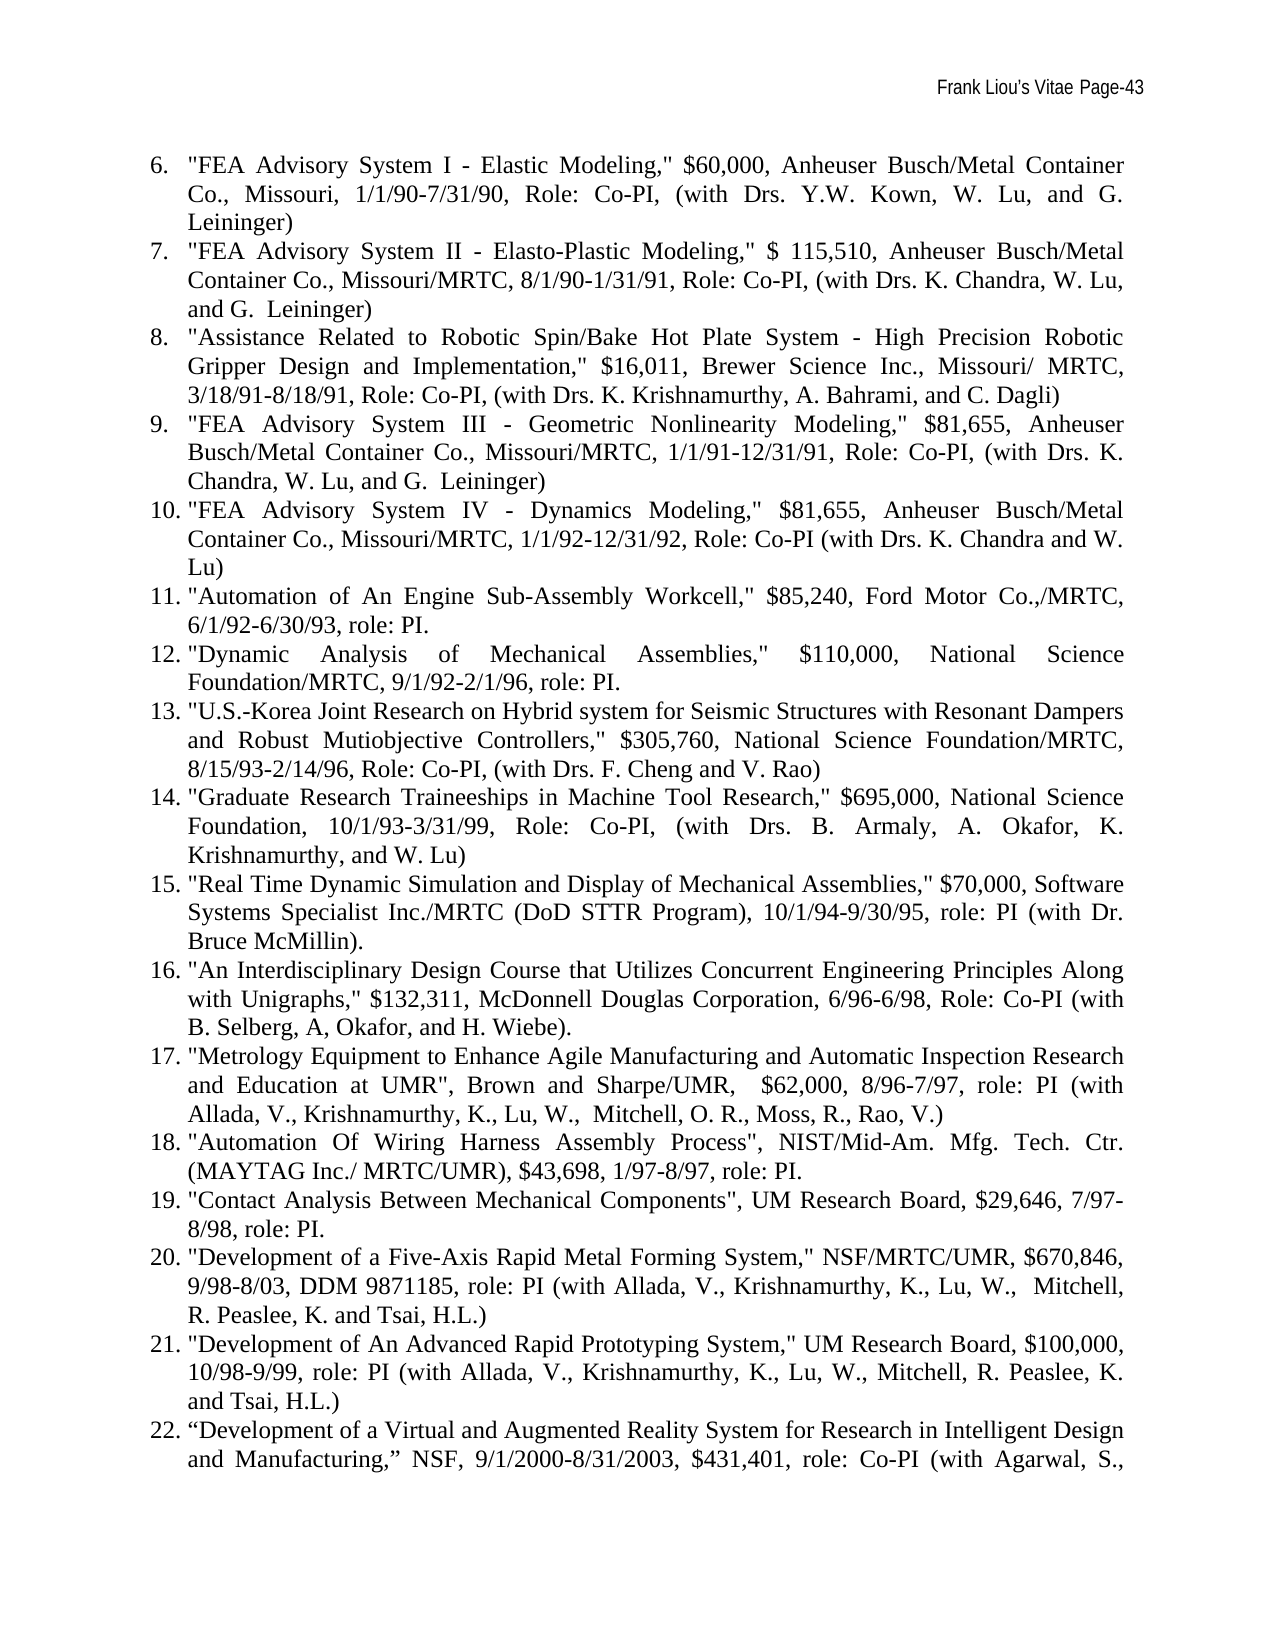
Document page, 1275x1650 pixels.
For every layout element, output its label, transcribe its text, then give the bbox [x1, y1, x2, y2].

list "Dynamic Analysis of Mechanical Assemblies," $110,000, National Science Foundation/MRTC, 9/1/92-2/1/96, role: PI. [150, 639, 1125, 696]
list "FEA Advisory System I - Elastic Modeling," $60,000, Anheuser Busch/Metal Container Co., Missouri, 1/1/90-7/31/90, Role: Co-PI, (with Drs. Y.W. Kown, W. Lu, and G. Leininger) [150, 150, 1125, 236]
list "Automation of An Engine Sub-Assembly Workcell," $85,240, Ford Motor Co.,/MRTC, 6/1/92-6/30/93, role: PI. [150, 581, 1125, 639]
list "FEA Advisory System IV - Dynamics Modeling," $81,655, Anheuser Busch/Metal Container Co., Missouri/MRTC, 1/1/92-12/31/92, Role: Co-PI (with Drs. K. Chandra and W. Lu) [150, 495, 1125, 581]
list "U.S.-Korea Joint Research on Hybrid system for Seismic Structures with Resonant Dampers and Robust Mutiobjective Controllers," $305,760, National Science Foundation/MRTC, 8/15/93-2/14/96, Role: Co-PI, (with Drs. F. Cheng and V. Rao) [150, 696, 1125, 782]
list "Graduate Research Traineeships in Machine Tool Research," $695,000, National Science Foundation, 10/1/93-3/31/99, Role: Co-PI, (with Drs. B. Armaly, A. Okafor, K. Krishnamurthy, and W. Lu) [150, 782, 1125, 869]
list "Development of a Five-Axis Rapid Metal Forming System," NSF/MRTC/UMR, $670,846, 9/98-8/03, DDM 9871185, role: PI (with Allada, V., Krishnamurthy, K., Lu, W., Mitchell, R. Peaslee, K. and Tsai, H.L.) [150, 1242, 1125, 1329]
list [150, 1415, 1125, 1472]
list "Real Time Dynamic Simulation and Display of Mechanical Assemblies," $70,000, Software Systems Specialist Inc./MRTC (DoD STTR Program), 10/1/94-9/30/95, role: PI (with Dr. Bruce McMillin). [150, 869, 1125, 955]
list "FEA Advisory System III - Geometric Nonlinearity Modeling," $81,655, Anheuser Busch/Metal Container Co., Missouri/MRTC, 1/1/91-12/31/91, Role: Co-PI, (with Drs. K. Chandra, W. Lu, and G. Leininger) [150, 409, 1125, 495]
list "Contact Analysis Between Mechanical Components", UM Research Board, $29,646, 7/97-8/98, role: PI. [150, 1185, 1125, 1242]
list "An Interdisciplinary Design Course that Utilizes Concurrent Engineering Principles Along with Unigraphs," $132,311, McDonnell Douglas Corporation, 6/96-6/98, Role: Co-PI (with B. Selberg, A, Okafor, and H. Wiebe). [150, 955, 1125, 1041]
list "FEA Advisory System II - Elasto-Plastic Modeling," $ 115,510, Anheuser Busch/Metal Container Co., Missouri/MRTC, 8/1/90-1/31/91, Role: Co-PI, (with Drs. K. Chandra, W. Lu, and G. Leininger) [150, 236, 1125, 322]
list "Metrology Equipment to Enhance Agile Manufacturing and Automatic Inspection Research and Education at UMR", Brown and Sharpe/UMR, $62,000, 8/96-7/97, role: PI (with Allada, V., Krishnamurthy, K., Lu, W., Mitchell, O. R., Moss, R., Rao, V.) [150, 1041, 1125, 1127]
list "Development of An Advanced Rapid Prototyping System," UM Research Board, $100,000, 10/98-9/99, role: PI (with Allada, V., Krishnamurthy, K., Lu, W., Mitchell, R. Peaslee, K. and Tsai, H.L.) [150, 1329, 1125, 1415]
list "Automation Of Wiring Harness Assembly Process", NIST/Mid-Am. Mfg. Tech. Ctr. (MAYTAG Inc./ MRTC/UMR), $43,698, 1/97-8/97, role: PI. [150, 1127, 1125, 1185]
list "Assistance Related to Robotic Spin/Bake Hot Plate System - High Precision Robotic Gripper Design and Implementation," $16,011, Brewer Science Inc., Missouri/ MRTC, 3/18/91-8/18/91, Role: Co-PI, (with Drs. K. Krishnamurthy, A. Bahrami, and C. Dagli) [150, 322, 1125, 409]
